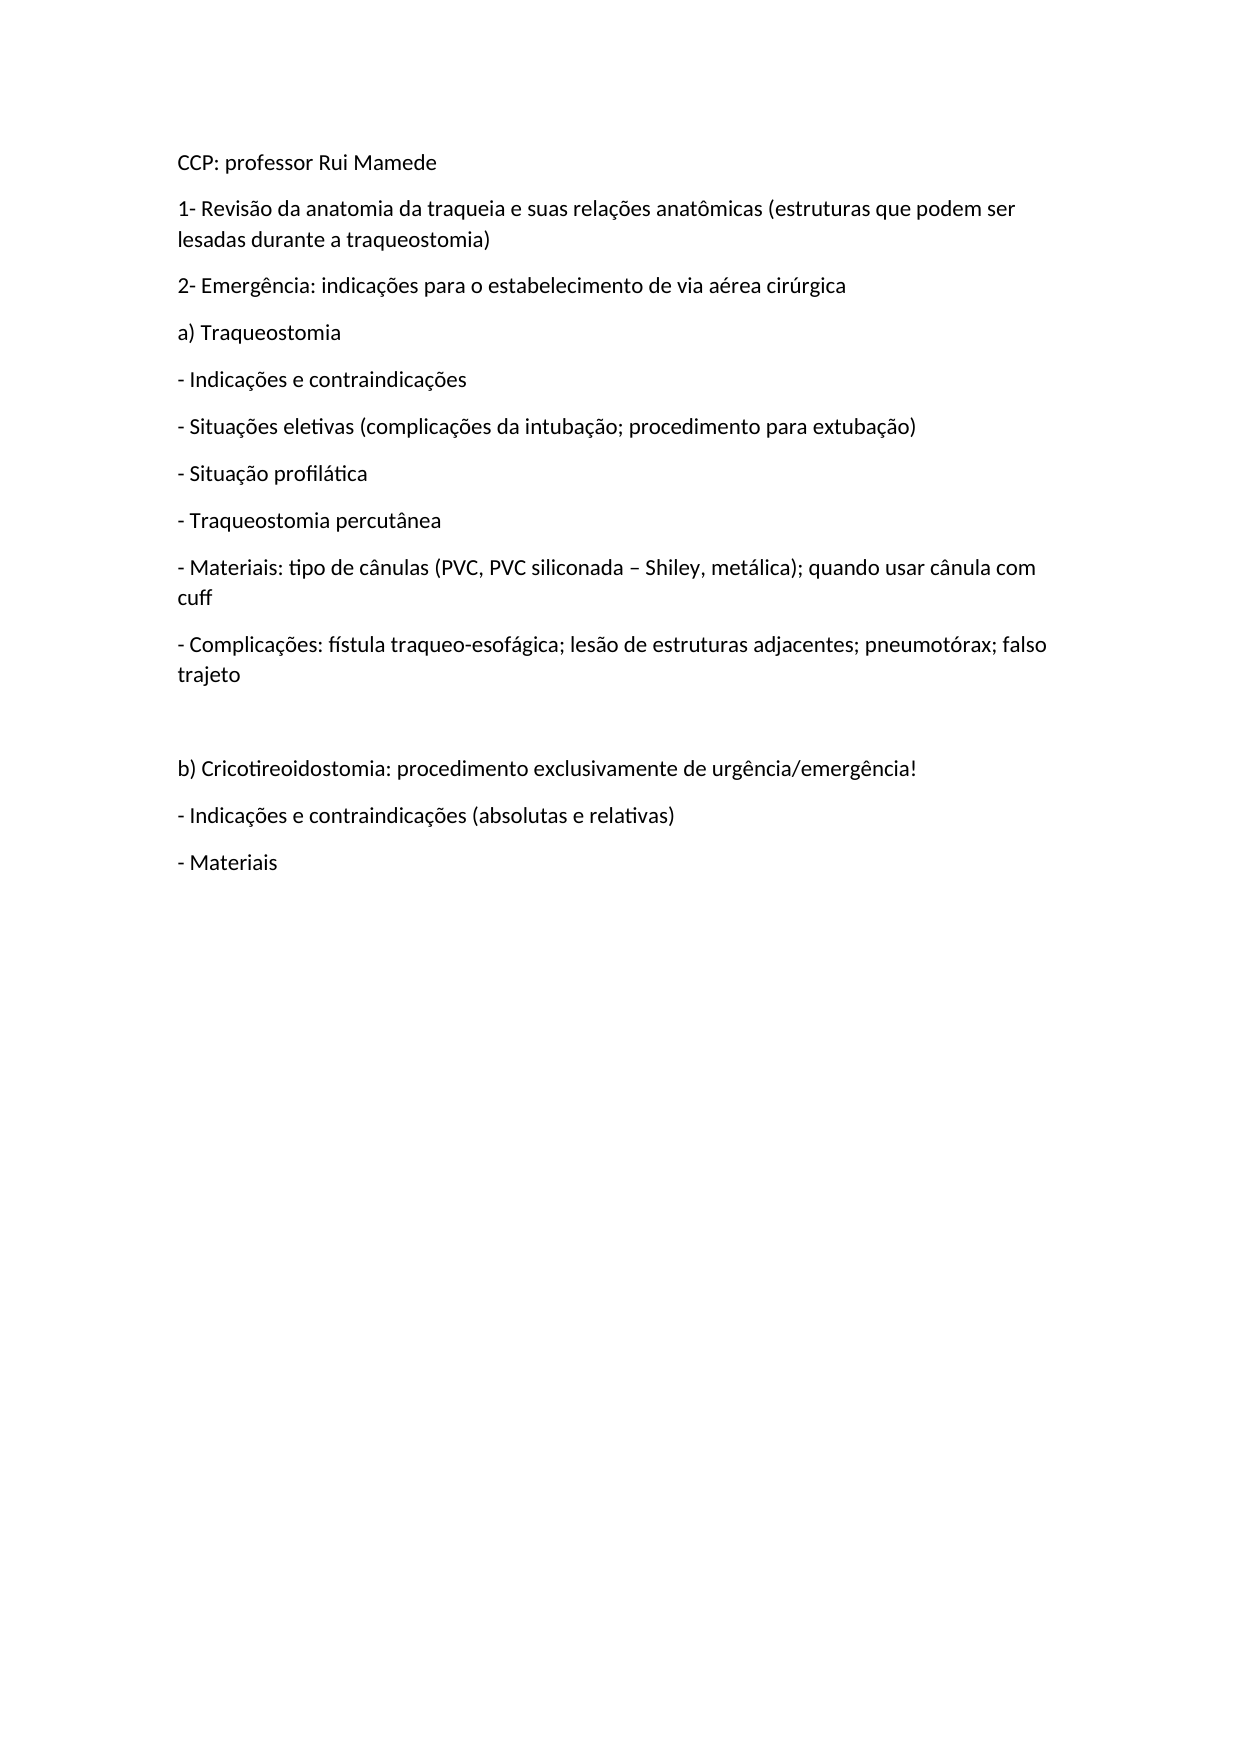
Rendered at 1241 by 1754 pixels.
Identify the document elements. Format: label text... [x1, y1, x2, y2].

text 1- Revisão da anatomia da traqueia e suas relações anatômicas (estruturas que podem ser lesadas durante a traqueostomia) [177, 194, 1063, 253]
text - Traqueostomia percutânea [177, 506, 1063, 534]
text - Complicações: fístula traqueo-esofágica; lesão de estruturas adjacentes; pneumotórax; falso trajeto [177, 630, 1063, 688]
text - Indicações e contraindicações (absolutas e relativas) [177, 801, 1063, 829]
text - Materiais: tipo de cânulas (PVC, PVC siliconada – Shiley, metálica); quando usar cânula com cuff [177, 553, 1063, 611]
text a) Traqueostomia [177, 318, 1063, 346]
text CCP: professor Rui Mamede [177, 148, 1063, 176]
text 2- Emergência: indicações para o estabelecimento de via aérea cirúrgica [177, 272, 1063, 299]
text b) Cricotireoidostomia: procedimento exclusivamente de urgência/emergência! [177, 754, 1063, 782]
text - Indicações e contraindicações [177, 365, 1063, 393]
text - Materiais [177, 848, 1063, 876]
text - Situação profilática [177, 459, 1063, 487]
text - Situações eletivas (complicações da intubação; procedimento para extubação) [177, 412, 1063, 440]
